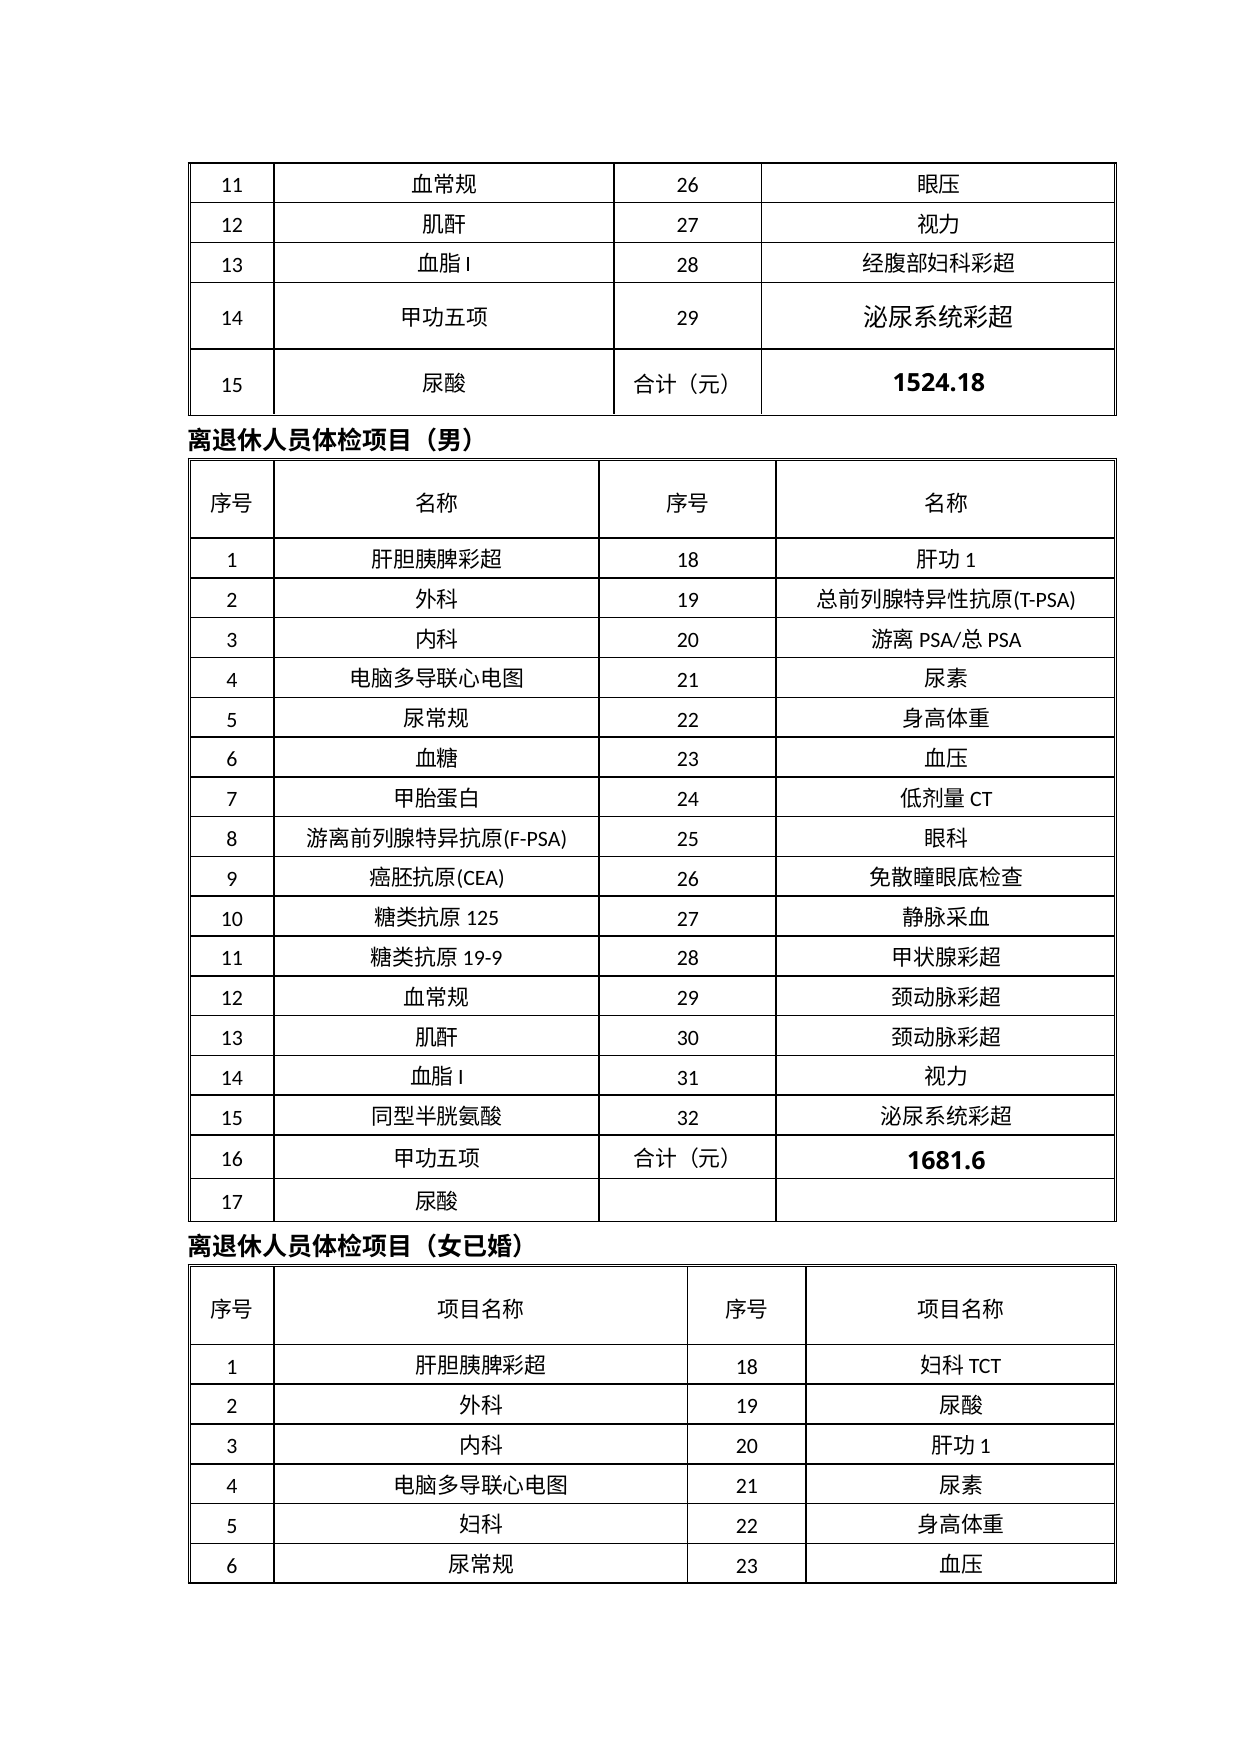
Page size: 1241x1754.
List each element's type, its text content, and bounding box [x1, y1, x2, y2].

table_cell 5 [191, 698, 273, 736]
table_cell 12 [191, 203, 273, 242]
table_cell 内科 [275, 618, 598, 657]
table_cell 身高体重 [777, 698, 1114, 736]
table_cell 颈动脉彩超 [777, 1016, 1114, 1054]
table_cell 视力 [762, 203, 1114, 242]
table_cell 31 [600, 1056, 775, 1094]
table_cell 尿素 [807, 1465, 1114, 1503]
table_cell 18 [688, 1345, 805, 1383]
table_cell 血脂I [275, 1056, 598, 1094]
text 离退休人员体检项目（男） [187, 416, 1053, 458]
table_cell 15 [191, 350, 273, 414]
table_header 名称 [777, 461, 1114, 537]
table_cell 颈动脉彩超 [777, 977, 1114, 1015]
table_cell 1681.6 [777, 1136, 1114, 1177]
table_cell 妇科TCT [807, 1345, 1114, 1383]
table_cell 同型半胱氨酸 [275, 1096, 598, 1134]
table_cell 2 [191, 1385, 273, 1423]
table_cell 尿酸 [807, 1385, 1114, 1423]
table_cell 27 [615, 203, 761, 242]
table_cell 28 [615, 243, 761, 281]
table_cell 合计（元） [600, 1136, 775, 1177]
table_cell 泌尿系统彩超 [762, 283, 1114, 348]
text 离退休人员体检项目（女已婚） [187, 1222, 1053, 1264]
table_header 序号 [191, 1267, 273, 1343]
table_cell 1524.18 [762, 350, 1114, 414]
table_cell 16 [191, 1136, 273, 1177]
table_cell 26 [615, 164, 761, 202]
table_cell 19 [600, 579, 775, 617]
table_cell 1 [191, 539, 273, 577]
table_cell 尿酸 [275, 350, 613, 414]
table_cell 22 [600, 698, 775, 736]
table_cell 甲功五项 [275, 283, 613, 348]
table_cell 32 [600, 1096, 775, 1134]
table_cell 血脂I [275, 243, 613, 281]
table_cell 19 [688, 1385, 805, 1423]
table_cell 25 [600, 817, 775, 856]
table_cell 15 [191, 1096, 273, 1134]
table_cell 4 [191, 658, 273, 696]
table_cell 6 [191, 738, 273, 776]
table_cell 合计（元） [615, 350, 761, 414]
table_cell 29 [615, 283, 761, 348]
table_cell 9 [191, 857, 273, 895]
table_cell 11 [191, 937, 273, 975]
table_cell 29 [600, 977, 775, 1015]
table_cell 28 [600, 937, 775, 975]
table_cell 血常规 [275, 164, 613, 202]
table_cell 癌胚抗原(CEA) [275, 857, 598, 895]
table_cell 游离前列腺特异抗原(F-PSA) [275, 817, 598, 856]
table_cell 23 [600, 738, 775, 776]
table_cell 电脑多导联心电图 [275, 1465, 687, 1503]
table_cell 14 [191, 1056, 273, 1094]
table_cell 肝胆胰脾彩超 [275, 539, 598, 577]
table_cell 尿常规 [275, 698, 598, 736]
table_cell 20 [600, 618, 775, 657]
table_cell 13 [191, 243, 273, 281]
table_cell 静脉采血 [777, 897, 1114, 935]
table_cell 血压 [777, 738, 1114, 776]
table_cell 肝功1 [777, 539, 1114, 577]
table_cell 1 [191, 1345, 273, 1383]
table_cell 27 [600, 897, 775, 935]
table_cell 外科 [275, 579, 598, 617]
table_cell 血常规 [275, 977, 598, 1015]
table_cell 糖类抗原19-9 [275, 937, 598, 975]
table_cell 身高体重 [807, 1504, 1114, 1542]
table_cell 3 [191, 1425, 273, 1463]
table_cell 17 [191, 1179, 273, 1221]
table_cell 妇科 [275, 1504, 687, 1542]
table_cell 26 [600, 857, 775, 895]
table_cell 泌尿系统彩超 [777, 1096, 1114, 1134]
table_cell 血糖 [275, 738, 598, 776]
table_cell 21 [600, 658, 775, 696]
table_cell 甲胎蛋白 [275, 778, 598, 816]
table_cell 甲状腺彩超 [777, 937, 1114, 975]
table_cell 24 [600, 778, 775, 816]
table_cell 18 [600, 539, 775, 577]
table_cell 游离PSA/总PSA [777, 618, 1114, 657]
table_header 序号 [191, 461, 273, 537]
table_cell 14 [191, 283, 273, 348]
table_cell 肝功1 [807, 1425, 1114, 1463]
table_header 序号 [600, 461, 775, 537]
table_header 名称 [275, 461, 598, 537]
table_cell 外科 [275, 1385, 687, 1423]
table_cell 2 [191, 579, 273, 617]
table_cell 20 [688, 1425, 805, 1463]
table_header 序号 [688, 1267, 805, 1343]
table_cell 12 [191, 977, 273, 1015]
table_cell 总前列腺特异性抗原(T-PSA) [777, 579, 1114, 617]
table_cell 8 [191, 817, 273, 856]
table_cell 肌酐 [275, 203, 613, 242]
table_cell 尿酸 [275, 1179, 598, 1221]
table_cell 尿常规 [275, 1544, 687, 1582]
table_cell 经腹部妇科彩超 [762, 243, 1114, 281]
table_cell 5 [191, 1504, 273, 1542]
table_cell 糖类抗原125 [275, 897, 598, 935]
table_cell 低剂量CT [777, 778, 1114, 816]
table_cell 3 [191, 618, 273, 657]
table_cell 23 [688, 1544, 805, 1582]
table_cell 眼压 [762, 164, 1114, 202]
table_cell 眼科 [777, 817, 1114, 856]
table_header 项目名称 [275, 1267, 687, 1343]
table_cell 4 [191, 1465, 273, 1503]
table_cell 11 [191, 164, 273, 202]
table_cell 视力 [777, 1056, 1114, 1094]
table_header 项目名称 [807, 1267, 1114, 1343]
table_cell 21 [688, 1465, 805, 1503]
table_cell 肝胆胰脾彩超 [275, 1345, 687, 1383]
table_cell 尿素 [777, 658, 1114, 696]
table_cell [777, 1179, 1114, 1221]
table_cell 30 [600, 1016, 775, 1054]
table_cell [600, 1179, 775, 1221]
table_cell 甲功五项 [275, 1136, 598, 1177]
table_cell 22 [688, 1504, 805, 1542]
table_cell 内科 [275, 1425, 687, 1463]
table_cell 7 [191, 778, 273, 816]
table_cell 肌酐 [275, 1016, 598, 1054]
table_cell 6 [191, 1544, 273, 1582]
table_cell 血压 [807, 1544, 1114, 1582]
table_cell 13 [191, 1016, 273, 1054]
table_cell 10 [191, 897, 273, 935]
table_cell 电脑多导联心电图 [275, 658, 598, 696]
table_cell 免散瞳眼底检查 [777, 857, 1114, 895]
